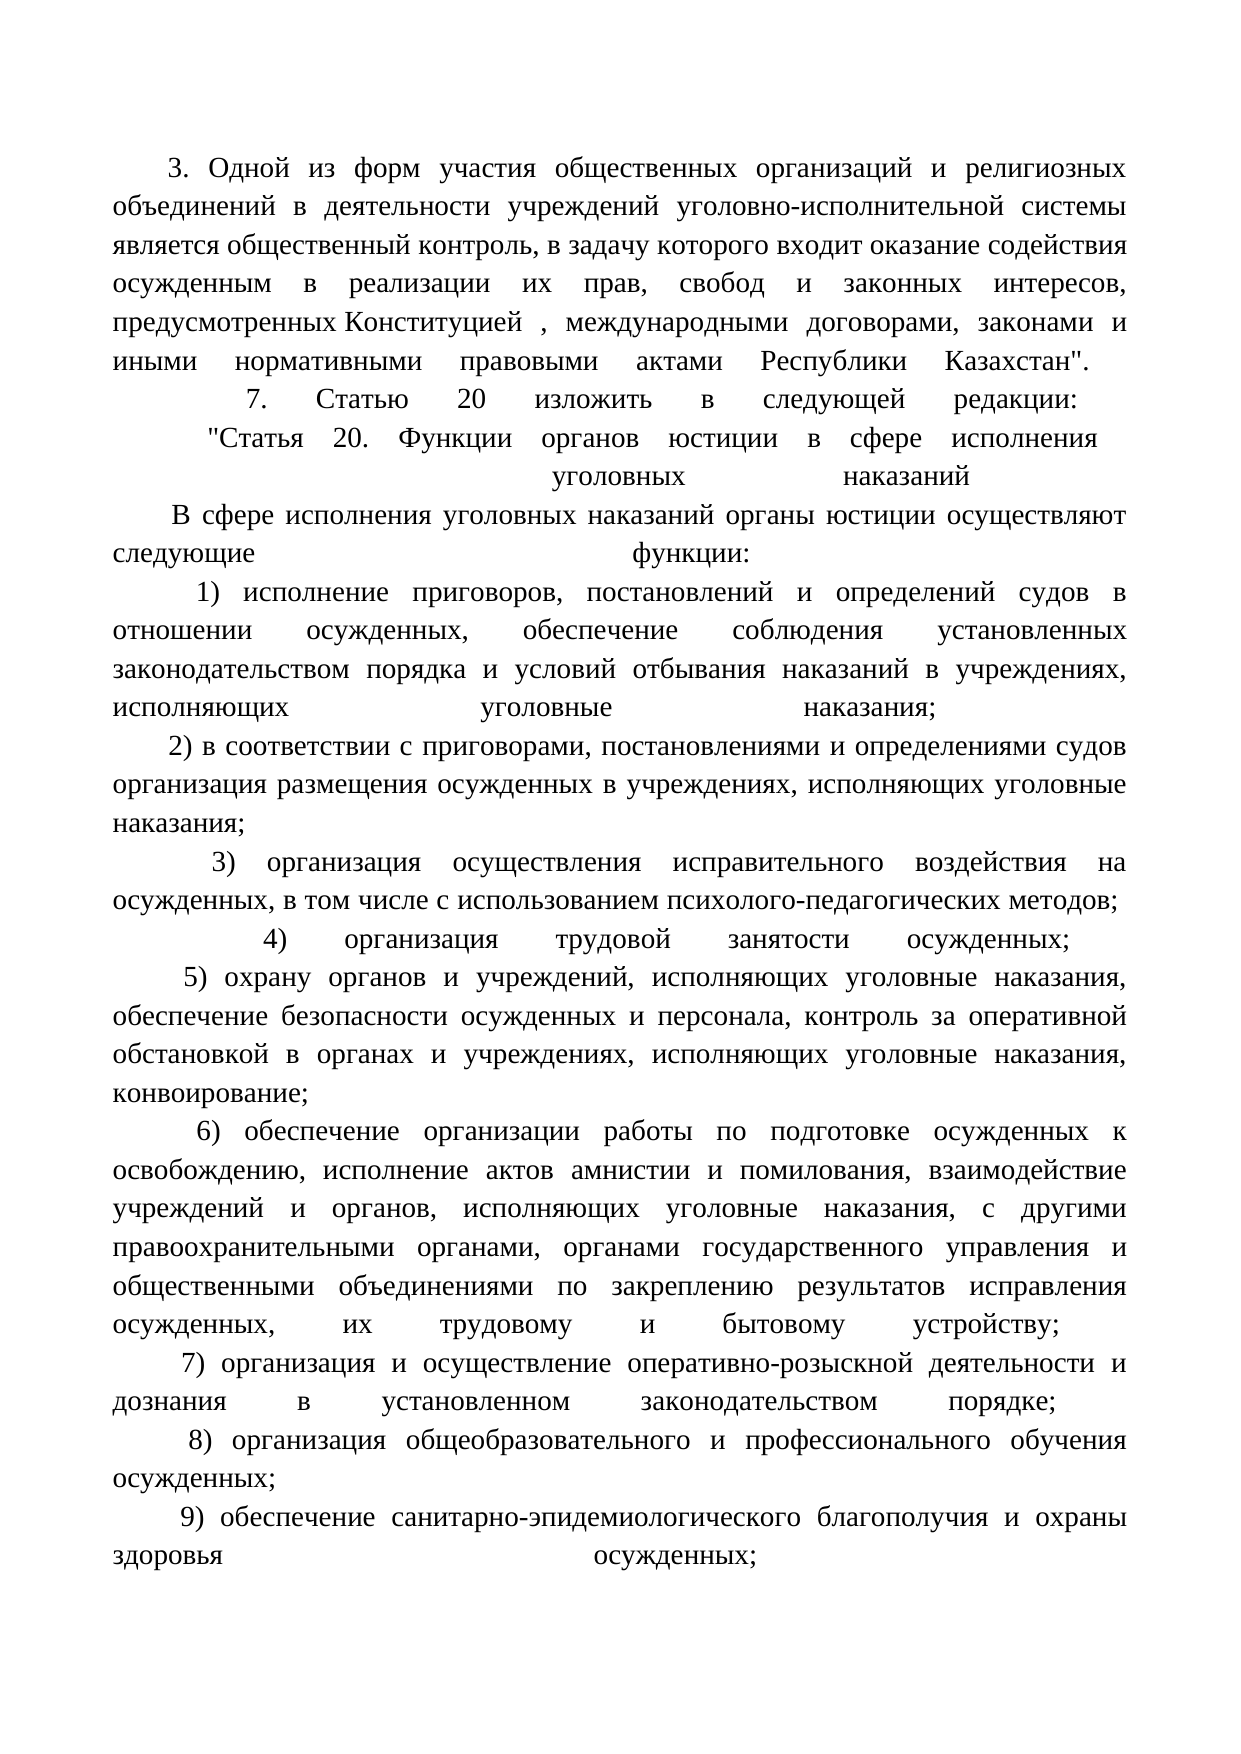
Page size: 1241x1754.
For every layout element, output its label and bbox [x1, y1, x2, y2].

text [112, 150, 1128, 1571]
